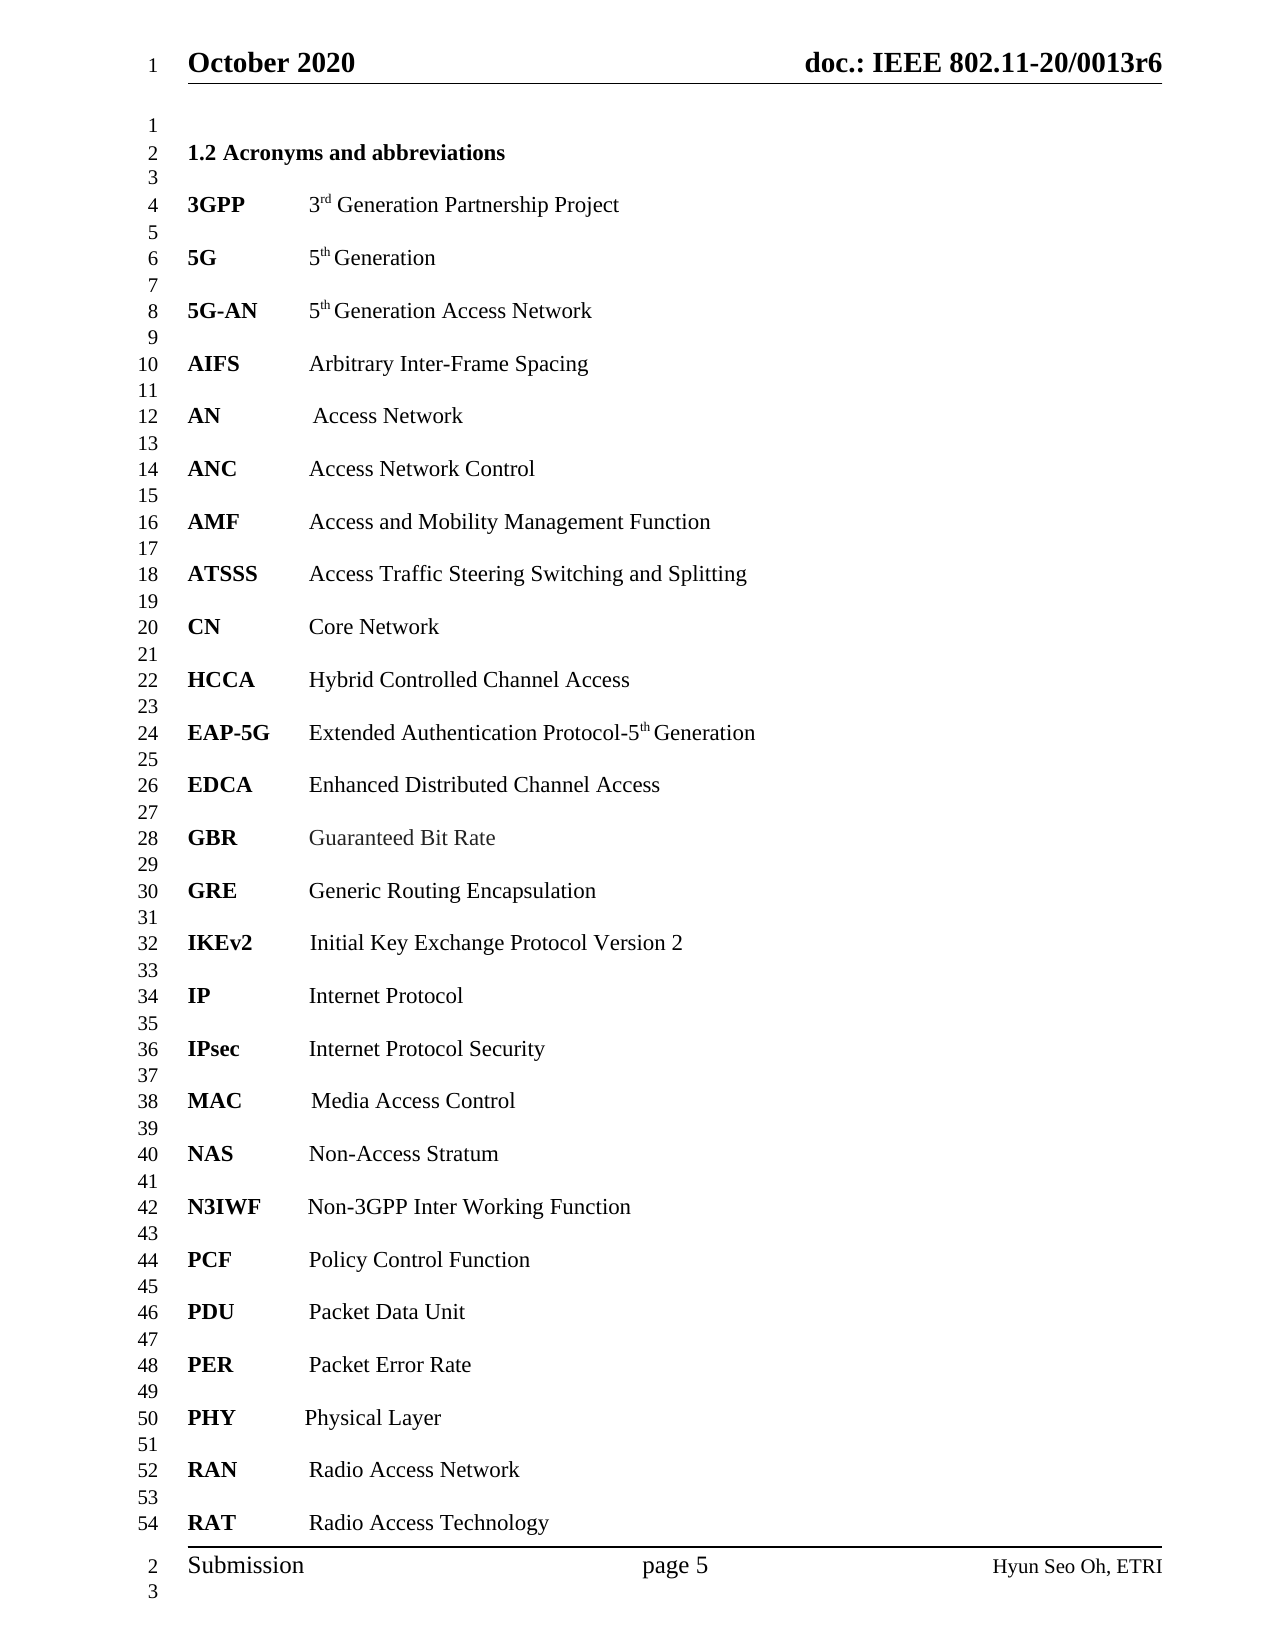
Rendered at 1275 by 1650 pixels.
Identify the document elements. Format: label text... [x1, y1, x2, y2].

text IKEv2 Initial Key Exchange Protocol Version 2 [187, 929, 1162, 956]
text MAC Media Access Control [187, 1088, 1162, 1114]
text N3IWF Non-3GPP Inter Working Function [187, 1193, 1162, 1219]
list Acronyms and abbreviations [187, 139, 1162, 165]
text RAN Radio Access Network [187, 1457, 1162, 1483]
text EAP-5G Extended Authentication Protocol-5th Generation [187, 719, 1162, 745]
text ATSSS Access Traffic Steering Switching and Splitting [187, 561, 1162, 587]
text NAS Non-Access Stratum [187, 1140, 1162, 1167]
text AIFS Arbitrary Inter-Frame Spacing [187, 350, 1162, 376]
text 5G 5th Generation [187, 244, 1162, 271]
text RAT Radio Access Technology [187, 1509, 1162, 1536]
text AMF Access and Mobility Management Function [187, 508, 1162, 534]
text IP Internet Protocol [187, 982, 1162, 1008]
text HCCA Hybrid Controlled Channel Access [187, 666, 1162, 692]
text AN Access Network [187, 402, 1162, 429]
text GBR Guaranteed Bit Rate [187, 824, 1162, 850]
text PCF Policy Control Function [187, 1246, 1162, 1272]
text IPsec Internet Protocol Security [187, 1035, 1162, 1061]
text 5G-AN 5th Generation Access Network [187, 297, 1162, 323]
text PDU Packet Data Unit [187, 1298, 1162, 1325]
text GRE Generic Routing Encapsulation [187, 877, 1162, 903]
text CN Core Network [187, 613, 1162, 639]
text EDCA Enhanced Distributed Channel Access [187, 771, 1162, 798]
text 3GPP 3rd Generation Partnership Project [187, 192, 1162, 218]
text PER Packet Error Rate [187, 1351, 1162, 1377]
text PHY Physical Layer [187, 1404, 1162, 1430]
text ANC Access Network Control [187, 455, 1162, 481]
